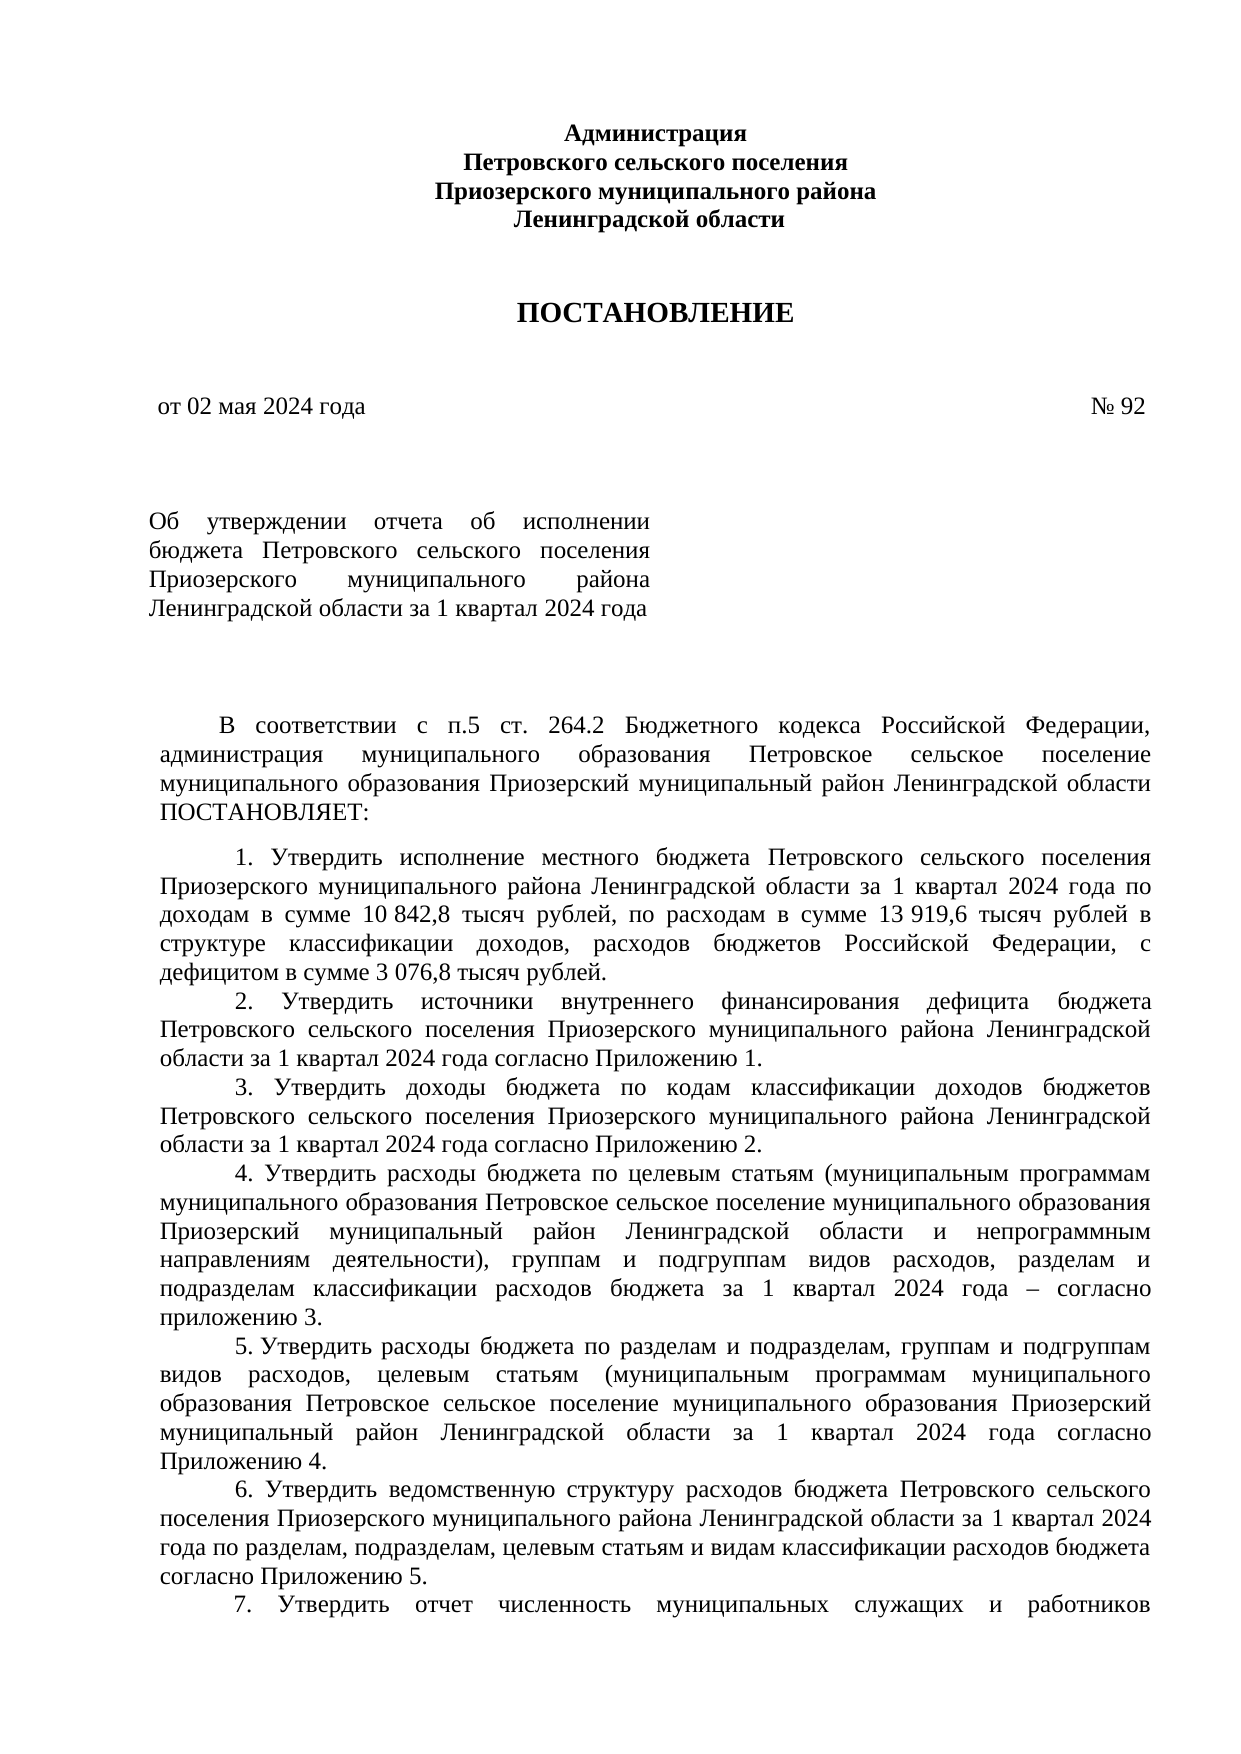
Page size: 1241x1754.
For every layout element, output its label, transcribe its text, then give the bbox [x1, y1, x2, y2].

text 2. Утвердить источники внутреннего финансирования дефицита бюджета Петровского сельского поселения Приозерского муниципального района Ленинградской области за 1 квартал 2024 года согласно Приложению 1. [159, 986, 1152, 1072]
text В соответствии с п.5 ст. 264.2 Бюджетного кодекса Российской Федерации, администрация муниципального образования Петровское сельское поселение муниципального образования Приозерский муниципальный район Ленинградской области ПОСТАНОВЛЯЕТ: [159, 710, 1152, 825]
table_header Об утверждении отчета об исполнении бюджета Петровского сельского поселения Приозерского муниципального района Ленинградской области за 1 квартал 2024 года [137, 506, 662, 682]
text 6. Утвердить ведомственную структуру расходов бюджета Петровского сельского поселения Приозерского муниципального района Ленинградской области за 1 квартал 2024 года по разделам, подразделам, целевым статьям и видам классификации расходов бюджета согласно Приложению 5. [159, 1474, 1152, 1589]
text 3. Утвердить доходы бюджета по кодам классификации доходов бюджетов Петровского сельского поселения Приозерского муниципального района Ленинградской области за 1 квартал 2024 года согласно Приложению 2. [159, 1072, 1152, 1158]
text Петровского сельского поселения [159, 147, 1152, 176]
text 5. Утвердить расходы бюджета по разделам и подразделам, группам и подгруппам видов расходов, целевым статьям (муниципальным программам муниципального образования Петровское сельское поселение муниципального образования Приозерский муниципальный район Ленинградской области за 1 квартал 2024 года согласно Приложению 4. [159, 1331, 1152, 1474]
text от 02 мая 2024 года № 92 [157, 391, 1152, 420]
text Ленинградской области [103, 204, 1152, 233]
text Приозерского муниципального района [159, 176, 1152, 204]
text ПОСТАНОВЛЕНИЕ [159, 296, 1152, 329]
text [159, 1589, 1152, 1618]
text Администрация [159, 118, 1152, 147]
text 4. Утвердить расходы бюджета по целевым статьям (муниципальным программам муниципального образования Петровское сельское поселение муниципального образования Приозерский муниципальный район Ленинградской области и непрограммным направлениям деятельности), группам и подгруппам видов расходов, разделам и подразделам классификации расходов бюджета за 1 квартал 2024 года – согласно приложению 3. [159, 1158, 1152, 1331]
text 1. Утвердить исполнение местного бюджета Петровского сельского поселения Приозерского муниципального района Ленинградской области за 1 квартал 2024 года по доходам в сумме 10 842,8 тысяч рублей, по расходам в сумме 13 919,6 тысяч рублей в структуре классификации доходов, расходов бюджетов Российской Федерации, с дефицитом в сумме 3 076,8 тысяч рублей. [159, 842, 1152, 986]
